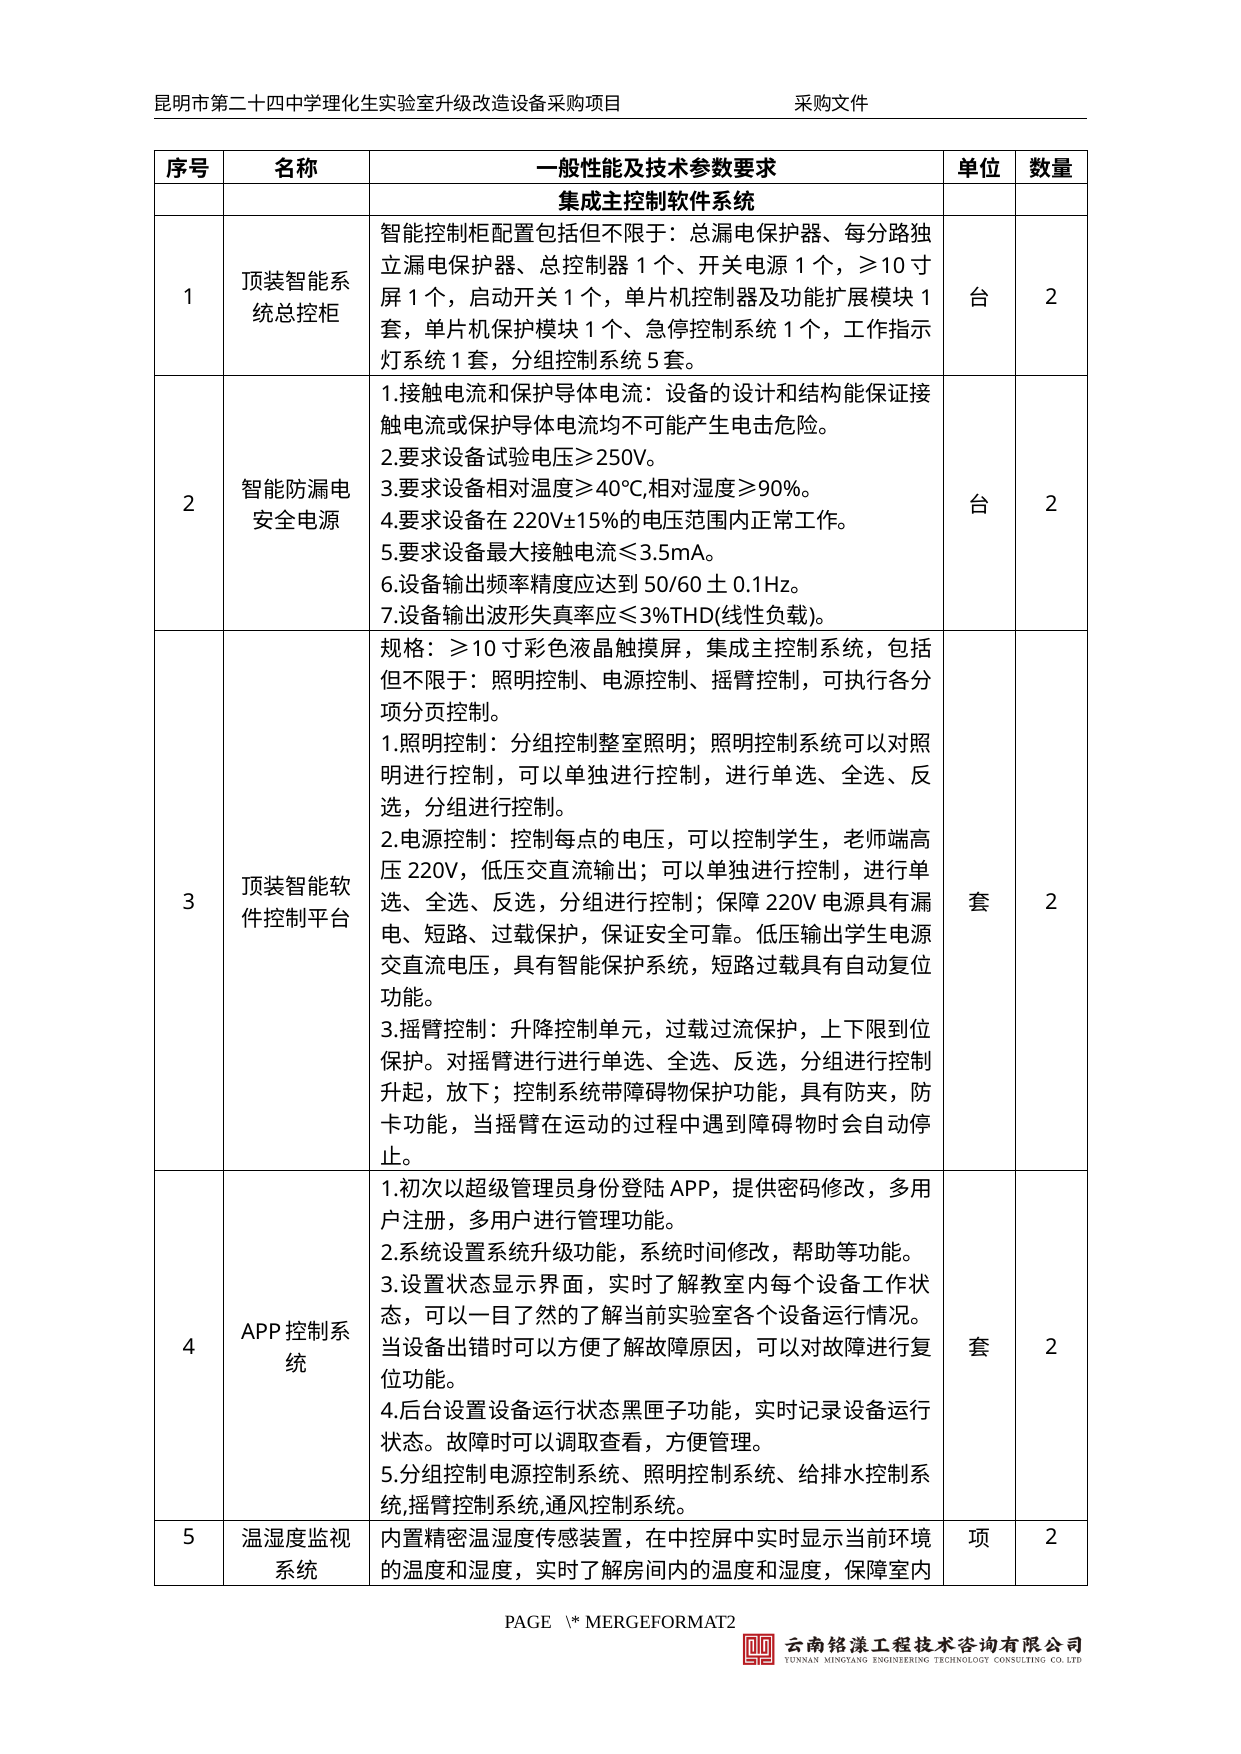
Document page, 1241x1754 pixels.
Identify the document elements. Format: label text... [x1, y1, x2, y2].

table_cell 一般性能及技术参数要求 [370, 151, 943, 183]
table_cell 智能控制柜配置包括但不限于：总漏电保护器、每分路独立漏电保护器、总控制器1个、开关电源1个，≥10寸屏1个，启动开关1个，单片机控制器及功能扩展模块1套，单片机保护模块1个、急停控制系统1个，工作指示灯系统1套，分组控制系统5套。 [370, 216, 943, 375]
table_cell [155, 184, 223, 215]
table_cell 数量 [1016, 151, 1087, 183]
table_cell 3 [155, 631, 223, 1170]
table_cell 顶装智能软件控制平台 [224, 631, 369, 1170]
table_cell 项 [944, 1521, 1015, 1585]
table_cell 5 [155, 1521, 223, 1585]
table_cell 名称 [224, 151, 369, 183]
table_cell 套 [944, 1171, 1015, 1520]
table_cell 温湿度监视系统 [224, 1521, 369, 1585]
table_cell 4 [155, 1171, 223, 1520]
table_cell 2 [155, 376, 223, 630]
table_cell 2 [1016, 631, 1087, 1170]
table_cell 台 [944, 216, 1015, 375]
table_cell 顶装智能系统总控柜 [224, 216, 369, 375]
table_cell 套 [944, 631, 1015, 1170]
table_cell 2 [1016, 1521, 1087, 1585]
table_cell [224, 184, 369, 215]
table_cell APP控制系统 [224, 1171, 369, 1520]
table_cell 单位 [944, 151, 1015, 183]
picture [735, 1632, 1087, 1666]
table_cell 1.接触电流和保护导体电流：设备的设计和结构能保证接触电流或保护导体电流均不可能产生电击危险。 2.要求设备试验电压≥250V。 3.要求设备相对温度≥40℃,相对湿度≥90%。 4.要求设备在220V±15%的电压范围内正常工作。 5.要求设备最大接触电流≤3.5mA。 6.设备输出频率精度应达到50/60土0.1Hz。 7.设备输出波形失真率应≤3%THD(线性负载)。 [370, 376, 943, 630]
table_cell 集成主控制软件系统 [370, 184, 943, 215]
table_cell 2 [1016, 376, 1087, 630]
table_cell 1 [155, 216, 223, 375]
table_cell 台 [944, 376, 1015, 630]
table_cell 序号 [155, 151, 223, 183]
table_cell 2 [1016, 216, 1087, 375]
table_cell [944, 184, 1015, 215]
table_cell 1.初次以超级管理员身份登陆APP，提供密码修改，多用户注册，多用户进行管理功能。 2.系统设置系统升级功能，系统时间修改，帮助等功能。 3.设置状态显示界面，实时了解教室内每个设备工作状态，可以一目了然的了解当前实验室各个设备运行情况。当设备出错时可以方便了解故障原因，可以对故障进行复位功能。 4.后台设置设备运行状态黑匣子功能，实时记录设备运行状态。故障时可以调取查看，方便管理。 5.分组控制电源控制系统、照明控制系统、给排水控制系统,摇臂控制系统,通风控制系统。 [370, 1171, 943, 1520]
table_cell 规格：≥10寸彩色液晶触摸屏，集成主控制系统，包括但不限于：照明控制、电源控制、摇臂控制，可执行各分项分页控制。 1.照明控制：分组控制整室照明；照明控制系统可以对照明进行控制，可以单独进行控制，进行单选、全选、反选，分组进行控制。 2.电源控制：控制每点的电压，可以控制学生，老师端高压220V，低压交直流输出；可以单独进行控制，进行单选、全选、反选，分组进行控制；保障220V电源具有漏电、短路、过载保护，保证安全可靠。低压输出学生电源交直流电压，具有智能保护系统，短路过载具有自动复位功能。 3.摇臂控制：升降控制单元，过载过流保护，上下限到位保护。对摇臂进行进行单选、全选、反选，分组进行控制升起，放下；控制系统带障碍物保护功能，具有防夹，防卡功能，当摇臂在运动的过程中遇到障碍物时会自动停止。 [370, 631, 943, 1170]
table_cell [370, 1521, 943, 1585]
table_cell [1016, 184, 1087, 215]
table_cell 2 [1016, 1171, 1087, 1520]
table_cell 智能防漏电安全电源 [224, 376, 369, 630]
